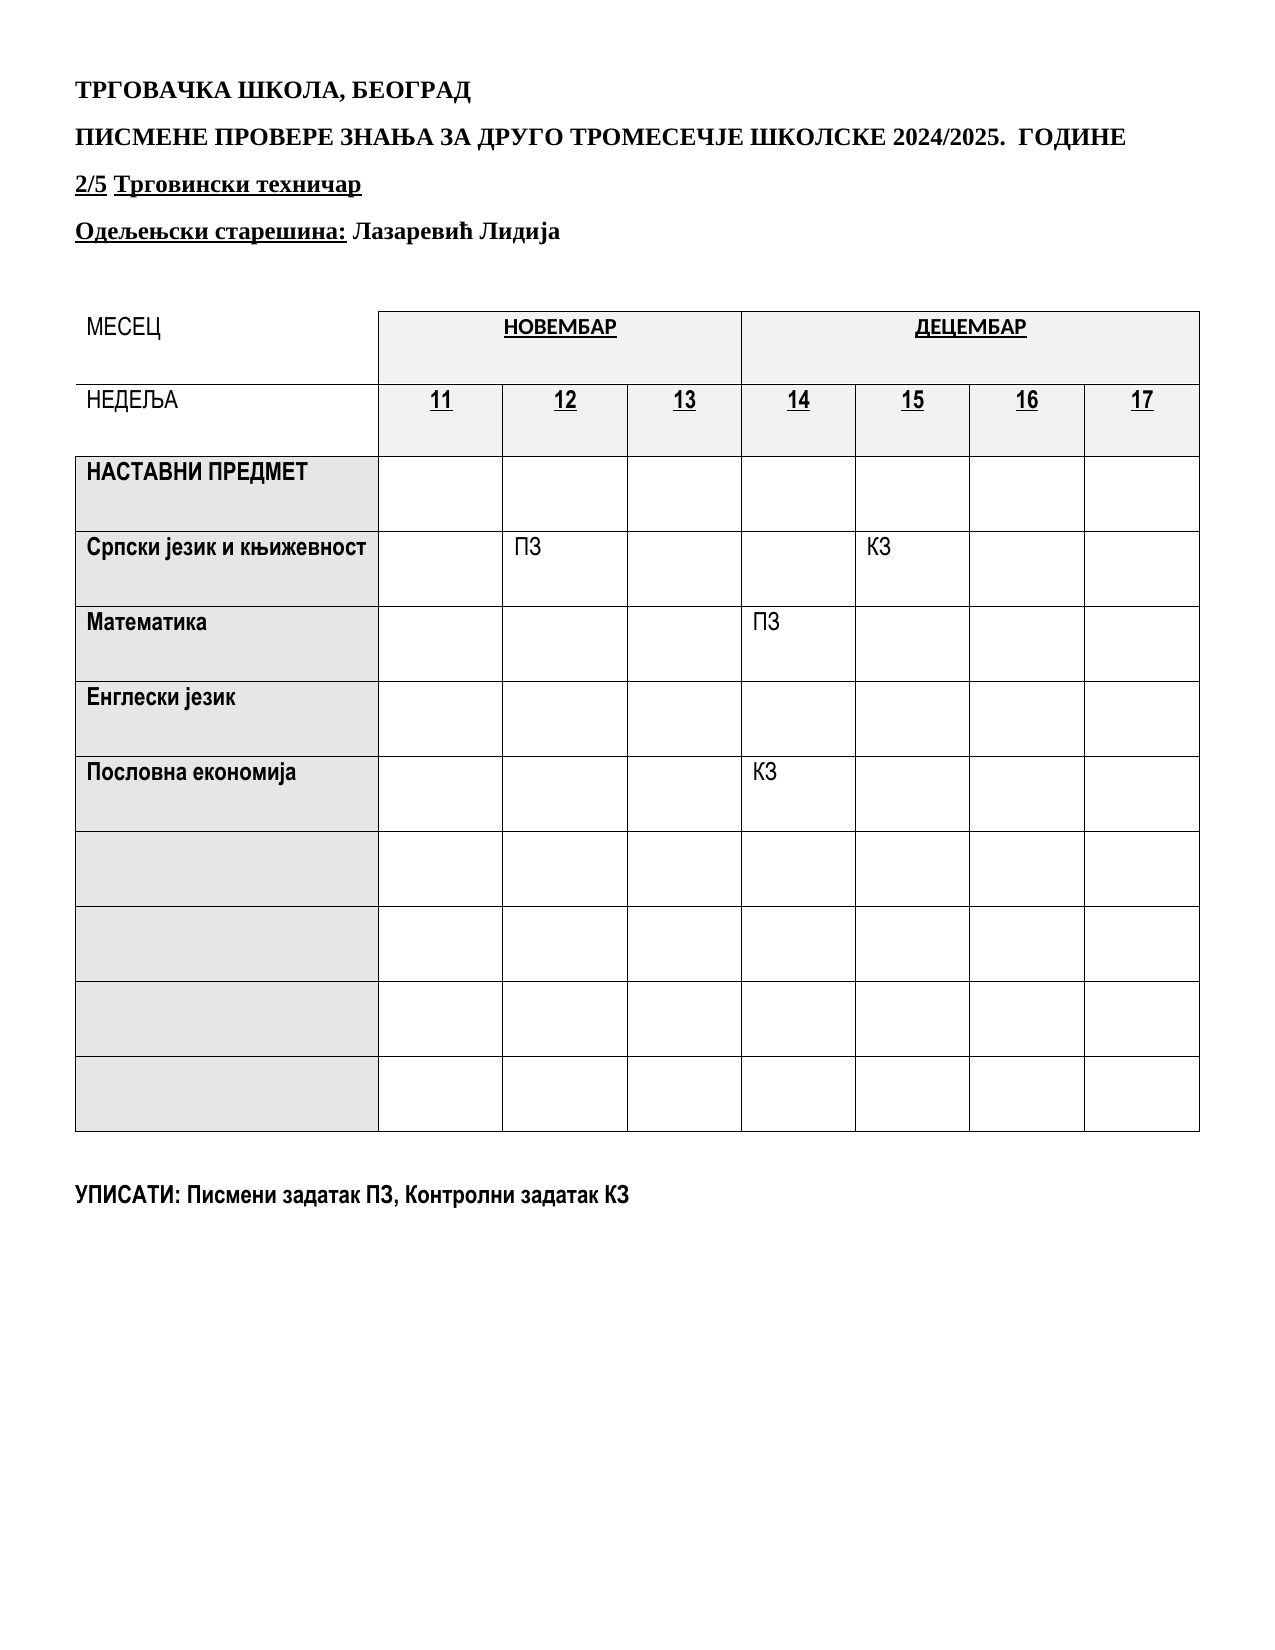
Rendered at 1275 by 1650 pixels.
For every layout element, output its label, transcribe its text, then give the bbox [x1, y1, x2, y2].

table_cell Српски језик и књижевност [76, 532, 378, 606]
table_cell КЗ [856, 532, 969, 606]
text УПИСАТИ: Писмени задатак ПЗ, Контролни задатак КЗ [75, 1180, 1200, 1208]
table_cell [379, 457, 502, 531]
table_cell [1085, 757, 1199, 831]
table_cell [379, 532, 502, 606]
table_cell [503, 907, 627, 981]
table_cell [628, 607, 741, 681]
table_cell [628, 757, 741, 831]
table_cell [503, 832, 627, 906]
table_cell [503, 457, 627, 531]
table_cell [970, 757, 1084, 831]
table_cell [1085, 1057, 1199, 1131]
table_cell НЕДЕЉА [75, 384, 378, 456]
table_cell 11 [379, 385, 502, 456]
text 2/5 Трговински техничар [75, 169, 1200, 198]
table_cell [379, 982, 502, 1056]
table_cell [628, 832, 741, 906]
table_cell [856, 1057, 969, 1131]
table_cell [742, 457, 855, 531]
table_cell НАСТАВНИ ПРЕДМЕТ [76, 457, 378, 531]
table_cell [856, 682, 969, 756]
table_cell 14 [742, 385, 855, 456]
table_cell [1085, 607, 1199, 681]
table_cell Пословна економија [76, 757, 378, 831]
table_cell [628, 907, 741, 981]
text ТРГОВАЧКА ШКОЛА, БЕОГРАД [75, 75, 1200, 104]
table_cell 12 [503, 385, 627, 456]
table_cell [742, 832, 855, 906]
table_cell [970, 832, 1084, 906]
table_cell [742, 1057, 855, 1131]
table_cell [1085, 832, 1199, 906]
table_cell [628, 1057, 741, 1131]
table_cell [76, 907, 378, 981]
table_cell [76, 1057, 378, 1131]
table_cell [970, 907, 1084, 981]
table_cell [970, 457, 1084, 531]
table_cell [503, 1057, 627, 1131]
table_cell [970, 982, 1084, 1056]
table_cell [970, 532, 1084, 606]
table_cell ПЗ [503, 532, 627, 606]
table_cell [742, 907, 855, 981]
table_cell [1085, 457, 1199, 531]
table_cell [503, 682, 627, 756]
table_cell [628, 982, 741, 1056]
table_cell [379, 757, 502, 831]
table_cell [856, 457, 969, 531]
table_cell [742, 982, 855, 1056]
table_cell [970, 1057, 1084, 1131]
table_cell [970, 682, 1084, 756]
table_cell 15 [856, 385, 969, 456]
table_cell [503, 982, 627, 1056]
table_cell [1085, 907, 1199, 981]
table_cell [856, 907, 969, 981]
table_cell Математика [76, 607, 378, 681]
table_header ДЕЦЕМБАР [742, 312, 1199, 383]
table_header НОВЕМБАР [379, 312, 741, 383]
table_cell [970, 607, 1084, 681]
table_cell [1085, 682, 1199, 756]
text Одељењски старешина: Лазаревић Лидија [75, 216, 1200, 245]
table_cell [379, 607, 502, 681]
table_cell 16 [970, 385, 1084, 456]
table_cell [379, 1057, 502, 1131]
table_cell [76, 982, 378, 1056]
table_cell [742, 532, 855, 606]
table_cell [628, 682, 741, 756]
table_cell [628, 457, 741, 531]
table_header МЕСЕЦ [75, 311, 378, 383]
table_cell 13 [628, 385, 741, 456]
table_cell ПЗ [742, 607, 855, 681]
table_cell [1085, 982, 1199, 1056]
table_cell [503, 607, 627, 681]
table_cell [628, 532, 741, 606]
table_cell [856, 832, 969, 906]
table_cell [856, 982, 969, 1056]
table_cell [379, 682, 502, 756]
table_cell КЗ [742, 757, 855, 831]
table_cell [76, 832, 378, 906]
table_cell [742, 682, 855, 756]
table_cell [1085, 532, 1199, 606]
table_cell [856, 607, 969, 681]
table_cell [856, 757, 969, 831]
table_cell [379, 907, 502, 981]
table_cell [503, 757, 627, 831]
text ПИСМЕНЕ ПРОВЕРЕ ЗНАЊА ЗА ДРУГО ТРОМЕСЕЧЈЕ ШКОЛСКЕ 2024/2025. ГОДИНЕ [75, 122, 1200, 151]
table_cell Енглески језик [76, 682, 378, 756]
table_cell 17 [1085, 385, 1199, 456]
table_cell [379, 832, 502, 906]
